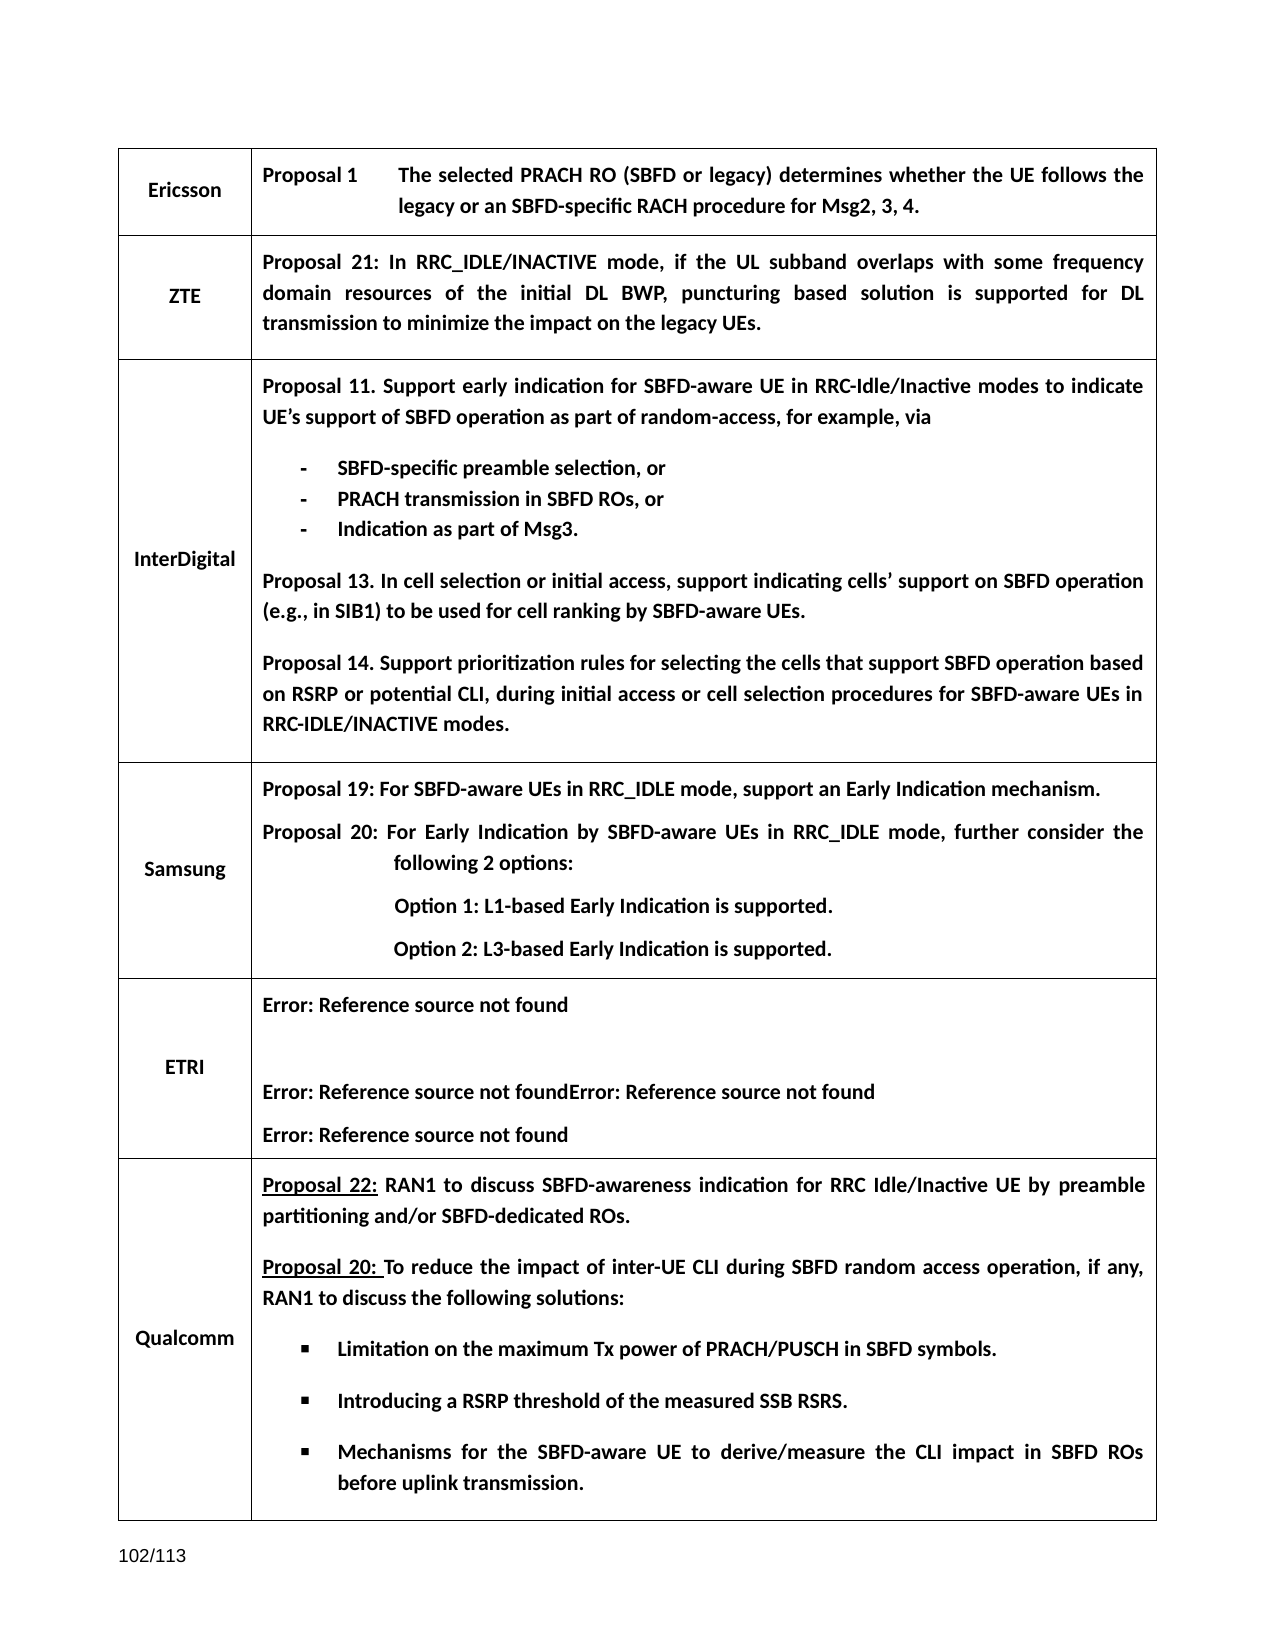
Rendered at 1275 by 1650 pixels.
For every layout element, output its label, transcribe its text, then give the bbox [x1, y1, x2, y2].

table_cell Proposal 13: SIB1 can be enhanced to deliver RACH configurations and SBFD patterns. Proposal 14: Additional feature combination preamble set can be introduced for SBFD operations. Proposal 15: Introduce distinct parameter sets for ROs on SBFD symbols at least including power control parameters. Proposal 16: At least msg2/3/4 in SBFD symbols are supported for non-connected UEs. [252, 979, 1156, 1158]
table_cell Proposal 11. Support early indication for SBFD-aware UE in RRC-Idle/Inactive modes to indicate UE’s support of SBFD operation as part of random-access, for example, via SBFD-specific preamble selection, or PRACH transmission in SBFD ROs, or Indication as part of Msg3. Proposal 13. In cell selection or initial access, support indicating cells’ support on SBFD operation (e.g., in SIB1) to be used for cell ranking by SBFD-aware UEs. Proposal 14. Support prioritization rules for selecting the cells that support SBFD operation based on RSRP or potential CLI, during initial access or cell selection procedures for SBFD-aware UEs in RRC-IDLE/INACTIVE modes. [252, 360, 1156, 762]
table_cell The selected PRACH RO (SBFD or legacy) determines whether the UE follows the legacy or an SBFD-specific RACH procedure for Msg2, 3, 4. [252, 149, 1156, 235]
table_cell Proposal 19: For SBFD-aware UEs in RRC_IDLE mode, support an Early Indication mechanism. Proposal 20: For Early Indication by SBFD-aware UEs in RRC_IDLE mode, further consider the following 2 options: Option 1: L1-based Early Indication is supported. Option 2: L3-based Early Indication is supported. [252, 763, 1156, 978]
table_cell InterDigital [119, 360, 251, 762]
table_cell Samsung [119, 763, 251, 978]
table_cell ETRI [119, 979, 251, 1158]
table_cell ZTE [119, 236, 251, 359]
table_cell Ericsson [119, 149, 251, 235]
table_cell Proposal 22: RAN1 to discuss SBFD-awareness indication for RRC Idle/Inactive UE by preamble partitioning and/or SBFD-dedicated ROs. Proposal 20: To reduce the impact of inter-UE CLI during SBFD random access operation, if any, RAN1 to discuss the following solutions: Limitation on the maximum Tx power of PRACH/PUSCH in SBFD symbols. Introducing a RSRP threshold of the measured SSB RSRS. Mechanisms for the SBFD-aware UE to derive/measure the CLI impact in SBFD ROs before uplink transmission. [252, 1159, 1156, 1520]
table_cell Qualcomm [119, 1159, 251, 1520]
table_cell Proposal 21: In RRC_IDLE/INACTIVE mode, if the UL subband overlaps with some frequency domain resources of the initial DL BWP, puncturing based solution is supported for DL transmission to minimize the impact on the legacy UEs. [252, 236, 1156, 359]
